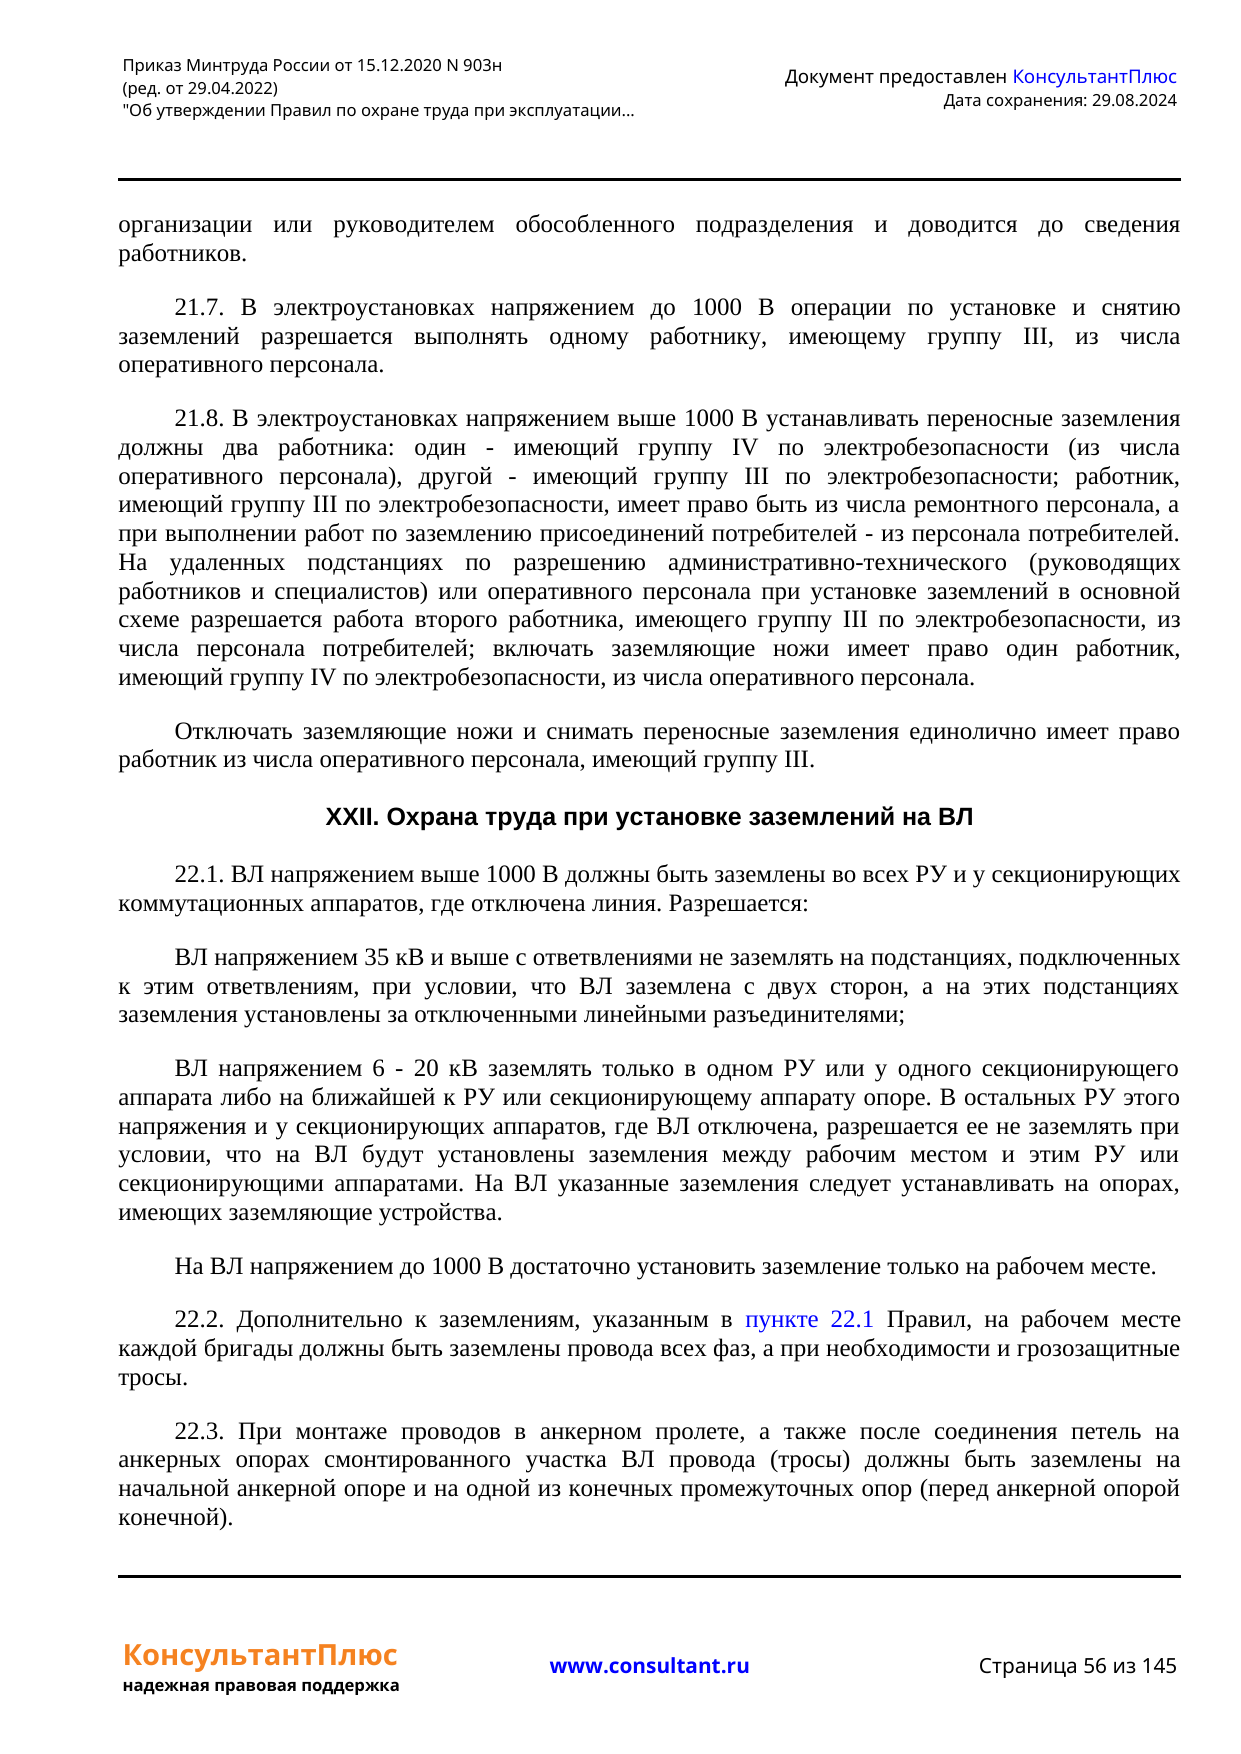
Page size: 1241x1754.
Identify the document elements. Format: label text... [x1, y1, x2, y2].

text ВЛ напряжением 6 - 20 кВ заземлять только в одном РУ или у одного секционирующего аппарата либо на ближайшей к РУ или секционирующему аппарату опоре. В остальных РУ этого напряжения и у секционирующих аппаратов, где ВЛ отключена, разрешается ее не заземлять при условии, что на ВЛ будут установлены заземления между рабочим местом и этим РУ или секционирующими аппаратами. На ВЛ указанные заземления следует устанавливать на опорах, имеющих заземляющие устройства. [118, 1053, 1181, 1226]
text 21.8. В электроустановках напряжением выше 1000 В устанавливать переносные заземления должны два работника: один - имеющий группу IV по электробезопасности (из числа оперативного персонала), другой - имеющий группу III по электробезопасности; работник, имеющий группу III по электробезопасности, имеет право быть из числа ремонтного персонала, а при выполнении работ по заземлению присоединений потребителей - из персонала потребителей. На удаленных подстанциях по разрешению административно-технического (руководящих работников и специалистов) или оперативного персонала при установке заземлений в основной схеме разрешается работа второго работника, имеющего группу III по электробезопасности, из числа персонала потребителей; включать заземляющие ножи имеет право один работник, имеющий группу IV по электробезопасности, из числа оперативного персонала. [118, 403, 1181, 691]
text 22.1. ВЛ напряжением выше 1000 В должны быть заземлены во всех РУ и у секционирующих коммутационных аппаратов, где отключена линия. Разрешается: [118, 859, 1181, 917]
title XXII. Охрана труда при установке заземлений на ВЛ [118, 802, 1181, 831]
text 21.7. В электроустановках напряжением до 1000 В операции по установке и снятию заземлений разрешается выполнять одному работнику, имеющему группу III, из числа оперативного персонала. [118, 292, 1181, 378]
text 22.3. При монтаже проводов в анкерном пролете, а также после соединения петель на анкерных опорах смонтированного участка ВЛ провода (тросы) должны быть заземлены на начальной анкерной опоре и на одной из конечных промежуточных опор (перед анкерной опорой конечной). [118, 1416, 1181, 1531]
text ВЛ напряжением 35 кВ и выше с ответвлениями не заземлять на подстанциях, подключенных к этим ответвлениям, при условии, что ВЛ заземлена с двух сторон, а на этих подстанциях заземления установлены за отключенными линейными разъединителями; [118, 942, 1181, 1028]
text 22.2. Дополнительно к заземлениям, указанным в пункте 22.1 Правил, на рабочем месте каждой бригады должны быть заземлены провода всех фаз, а при необходимости и грозозащитные тросы. [118, 1304, 1181, 1391]
text Отключать заземляющие ножи и снимать переносные заземления единолично имеет право работник из числа оперативного персонала, имеющий группу III. [118, 716, 1181, 773]
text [118, 209, 1181, 267]
text На ВЛ напряжением до 1000 В достаточно установить заземление только на рабочем месте. [118, 1251, 1181, 1279]
